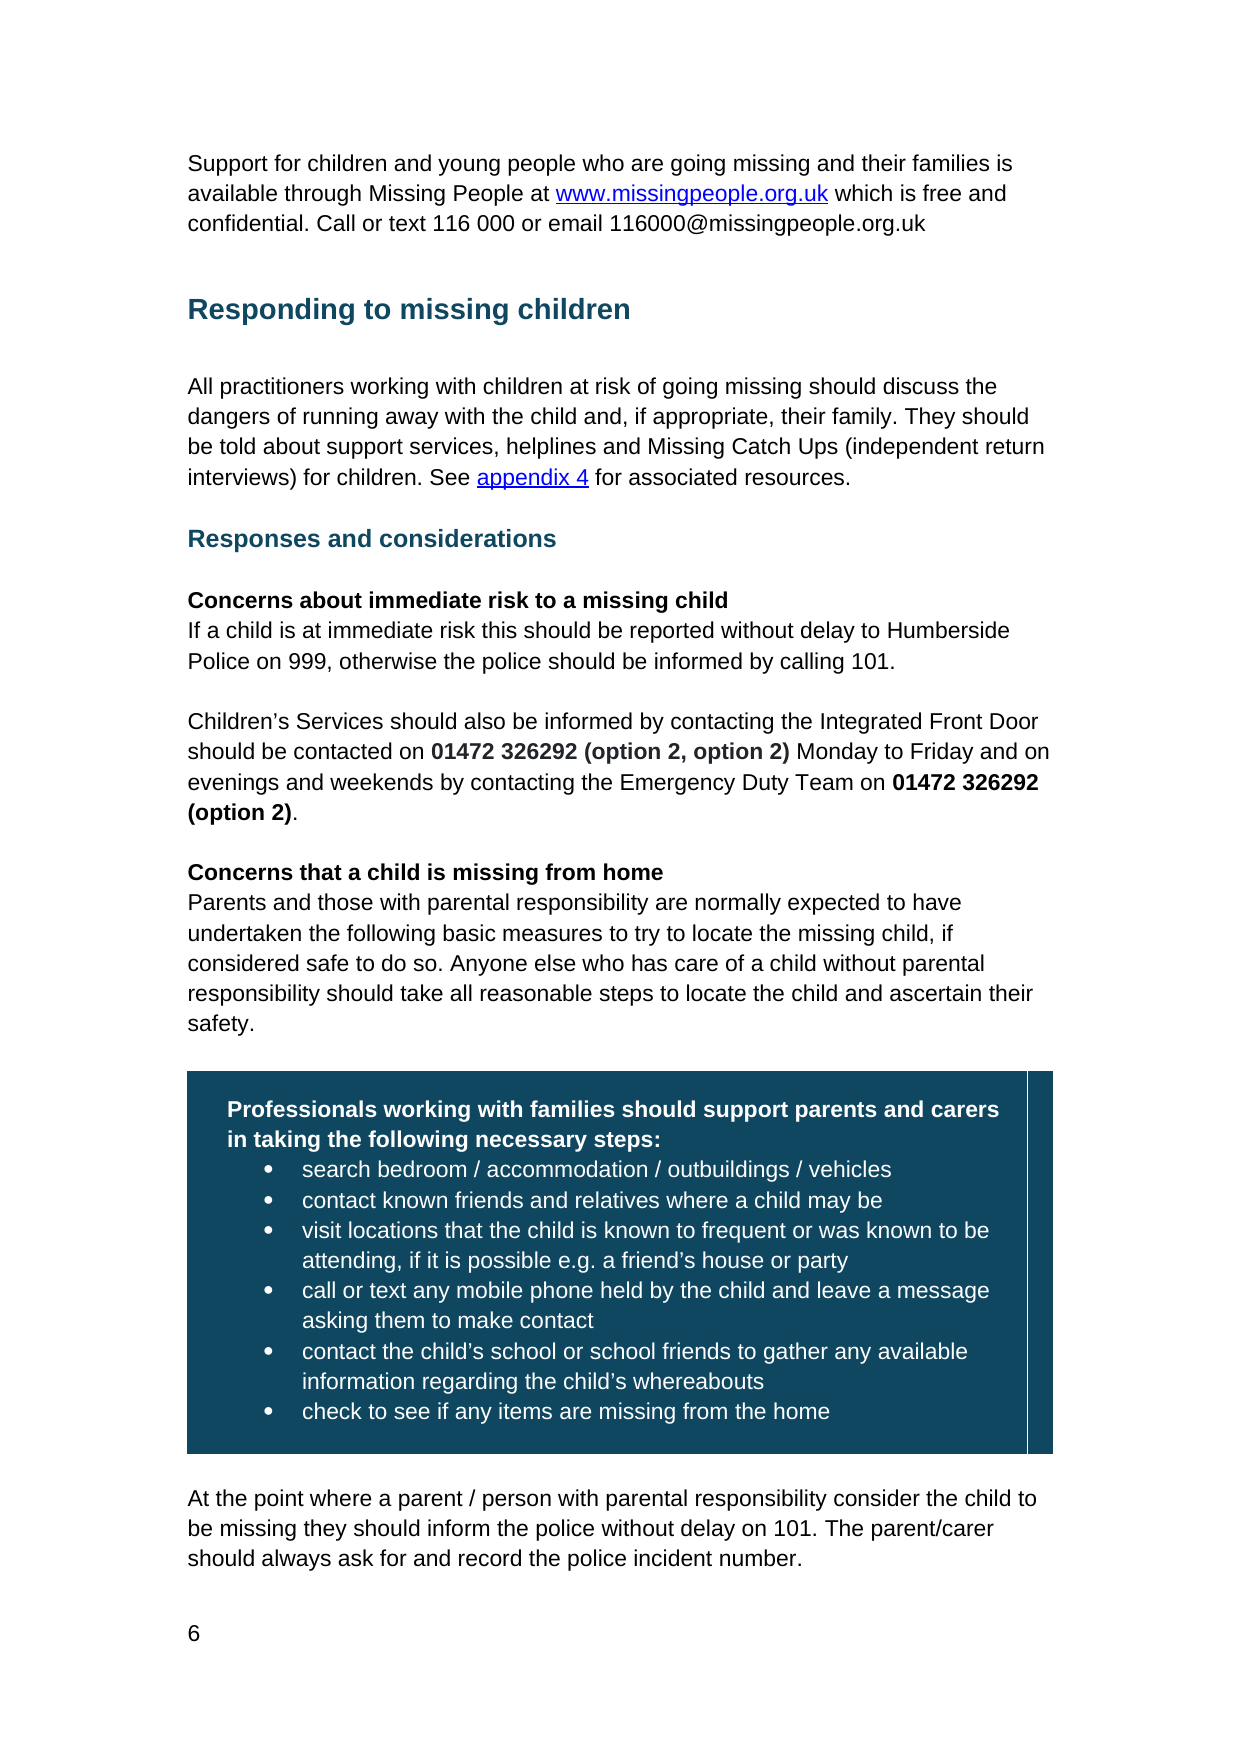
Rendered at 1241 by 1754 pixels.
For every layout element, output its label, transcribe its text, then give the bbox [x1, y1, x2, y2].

text All practitioners working with children at risk of going missing should discuss the dangers of running away with the child and, if appropriate, their family. They should be told about support services, helplines and Missing Catch Ups (independent return interviews) for children. See appendix 4 for associated resources. [187, 373, 1053, 490]
text Support for children and young people who are going missing and their families is available through Missing People at www.missingpeople.org.uk which is free and confidential. Call or text 116 000 or email 116000@missingpeople.org.uk [187, 150, 1053, 237]
subtitle Responding to missing children [187, 292, 1053, 325]
subtitle Concerns about immediate risk to a missing child [187, 587, 1053, 613]
subtitle Responses and considerations [187, 524, 1053, 553]
text Parents and those with parental responsibility are normally expected to have undertaken the following basic measures to try to locate the missing child, if considered safe to do so. Anyone else who has care of a child without parental responsibility should take all reasonable steps to locate the child and ascertain their safety. [187, 889, 1053, 1036]
table_header Professionals working with families should support parents and carers in taking the following necessary steps: search bedroom / accommodation / outbuildings / vehicles contact known friends and relatives where a child may be visit locations that the child is known to frequent or was known to be attending, if it is possible e.g. a friend’s house or party call or text any mobile phone held by the child and leave a message asking them to make contact contact the child’s school or school friends to gather any available information regarding the child’s whereabouts check to see if any items are missing from the home [216, 1071, 1027, 1454]
text Children’s Services should also be informed by contacting the Integrated Front Door should be contacted on 01472 326292 (option 2, option 2) Monday to Friday and on evenings and weekends by contacting the Emergency Duty Team on 01472 326292 (option 2). [187, 708, 1053, 825]
text At the point where a parent / person with parental responsibility consider the child to be missing they should inform the police without delay on 101. The parent/carer should always ask for and record the police incident number. [187, 1484, 1053, 1571]
subtitle Concerns that a child is missing from home [187, 859, 1053, 885]
table_header [187, 1071, 216, 1454]
text If a child is at immediate risk this should be reported without delay to Humberside Police on 999, otherwise the police should be informed by calling 101. [187, 617, 1053, 674]
table_header [1028, 1071, 1053, 1454]
